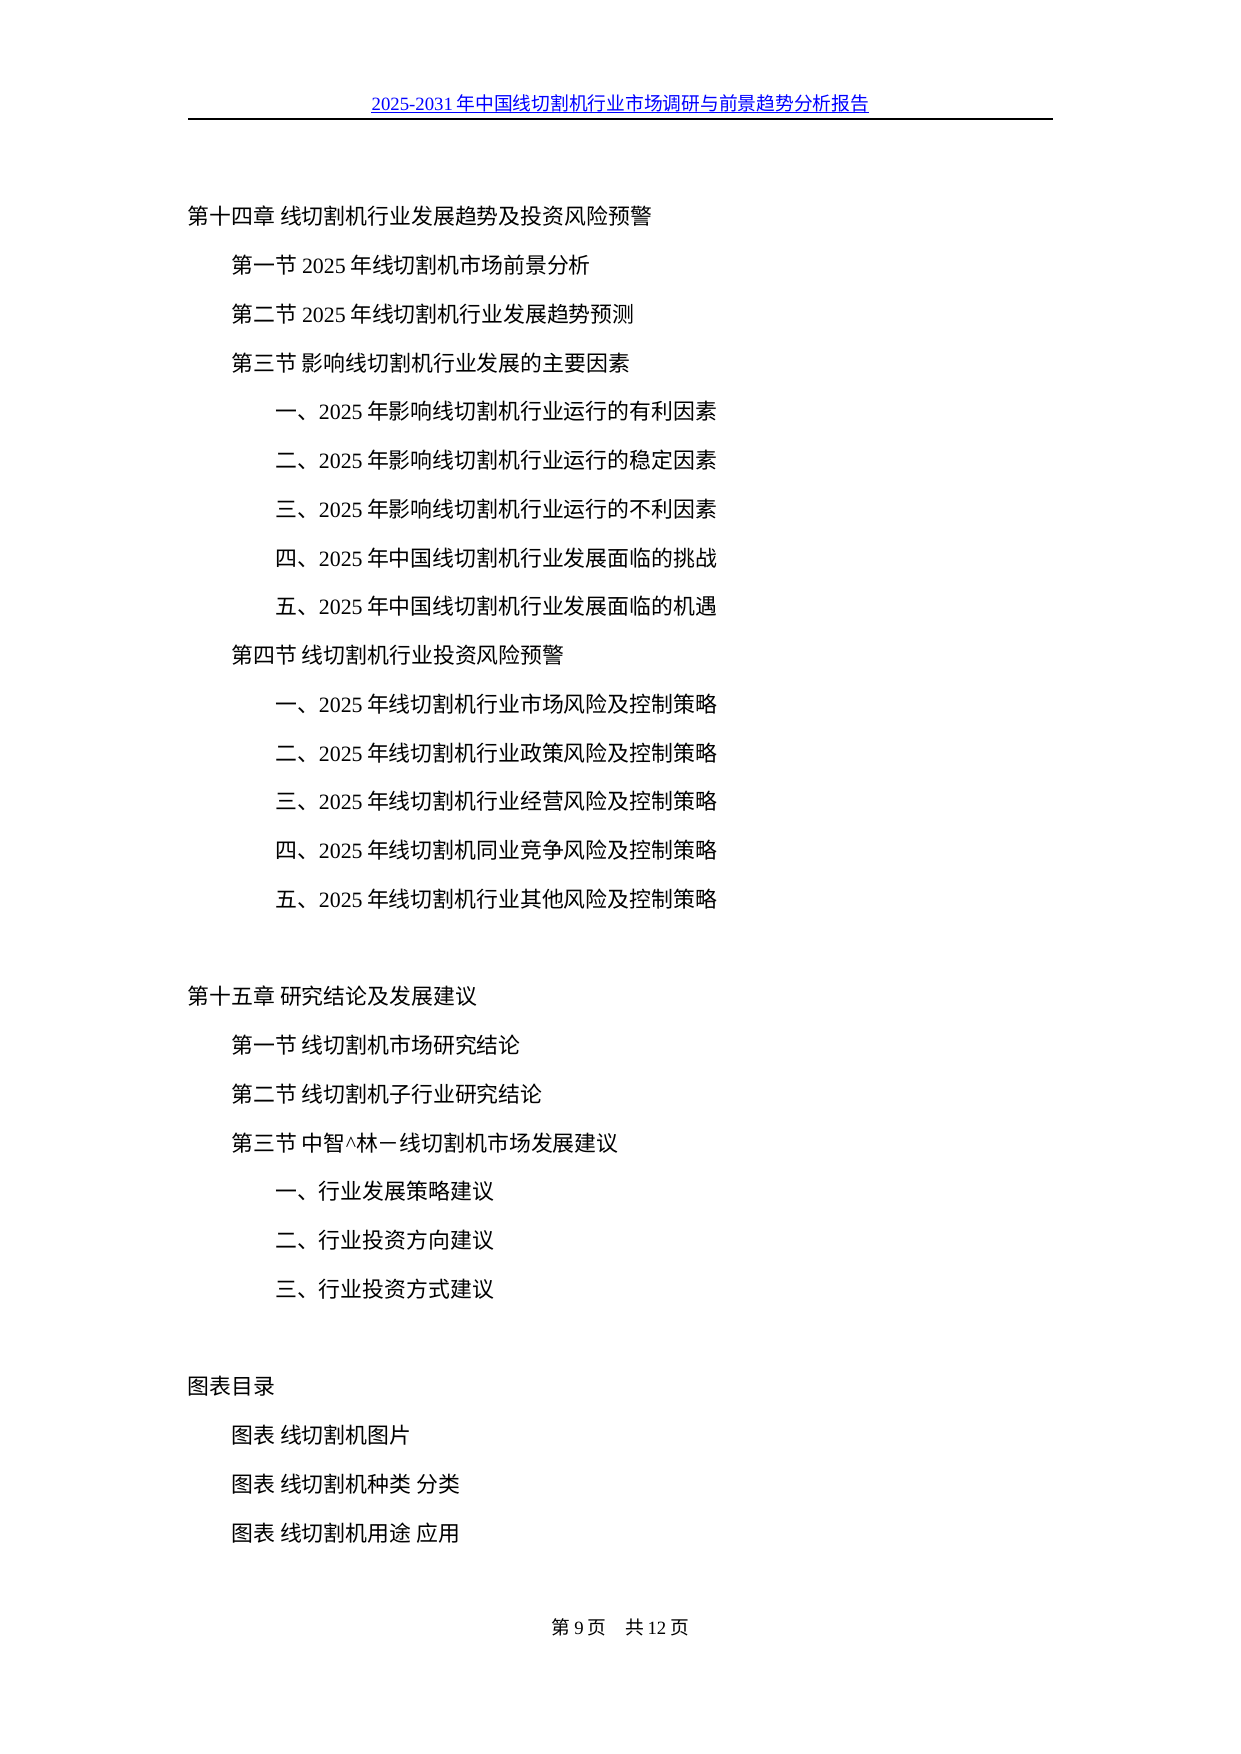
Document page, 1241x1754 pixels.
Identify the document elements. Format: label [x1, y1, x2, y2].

text [187, 150, 1053, 1548]
